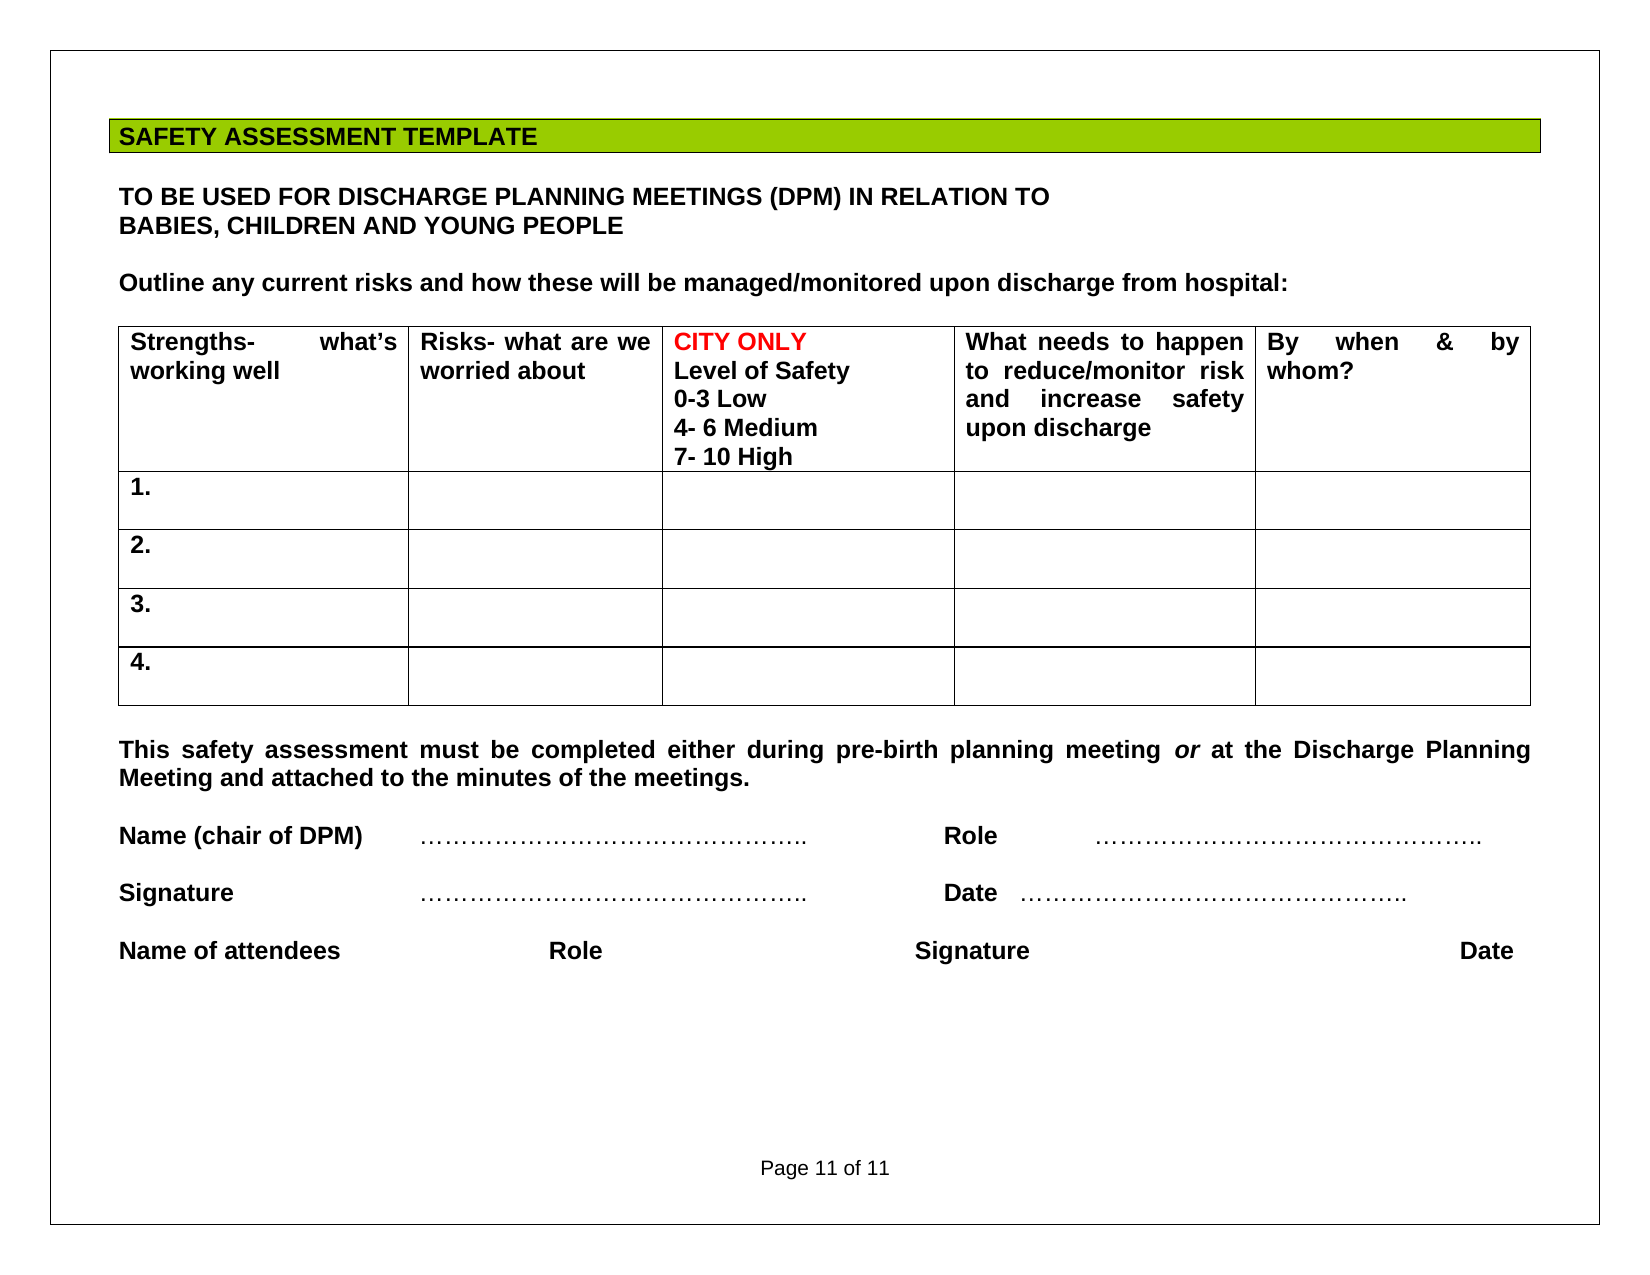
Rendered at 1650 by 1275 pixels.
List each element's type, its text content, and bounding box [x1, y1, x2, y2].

table_cell [409, 472, 662, 529]
table_cell [409, 589, 662, 646]
text Signature ……………………………………….. Date ……………………………………….. [118, 878, 1532, 907]
table_cell [409, 648, 662, 705]
table_cell 1. [119, 472, 408, 529]
table_cell [663, 530, 954, 588]
table_header Strengths- what’s working well [119, 327, 408, 471]
table_cell 3. [119, 589, 408, 646]
table_header CITY ONLY Level of Safety 0-3 Low 4- 6 Medium 7- 10 High [663, 327, 954, 471]
table_header What needs to happen to reduce/monitor risk and increase safety upon discharge [955, 327, 1255, 471]
table_header By when & by whom? [1256, 327, 1530, 471]
text Name (chair of DPM) ……………………………………….. Role ……………………………………….. [118, 821, 1532, 850]
table_cell [955, 589, 1255, 646]
table_cell [955, 472, 1255, 529]
table_cell 2. [119, 530, 408, 588]
text TO BE USED FOR DISCHARGE PLANNING MEETINGS (DPM) IN RELATION TO [118, 182, 1532, 211]
table_cell [955, 648, 1255, 705]
text BABIES, CHILDREN AND YOUNG PEOPLE [118, 211, 1532, 240]
table_cell [663, 472, 954, 529]
table_cell [955, 530, 1255, 588]
text SAFETY ASSESSMENT TEMPLATE [110, 120, 1540, 152]
table_cell [1256, 648, 1530, 705]
text Name of attendees Role Signature Date [118, 936, 1532, 965]
table_header Risks- what are we worried about [409, 327, 662, 471]
table_cell [663, 589, 954, 646]
table_cell [1256, 530, 1530, 588]
table_cell [409, 530, 662, 588]
text This safety assessment must be completed either during pre-birth planning meeting or at the Discharge Planning Meeting and attached to the minutes of the meetings. [118, 735, 1532, 792]
table_cell [663, 648, 954, 705]
table_cell [1256, 472, 1530, 529]
table_cell [1256, 589, 1530, 646]
table_cell 4. [119, 648, 408, 705]
text Outline any current risks and how these will be managed/monitored upon discharge from hospital: [118, 268, 1532, 297]
